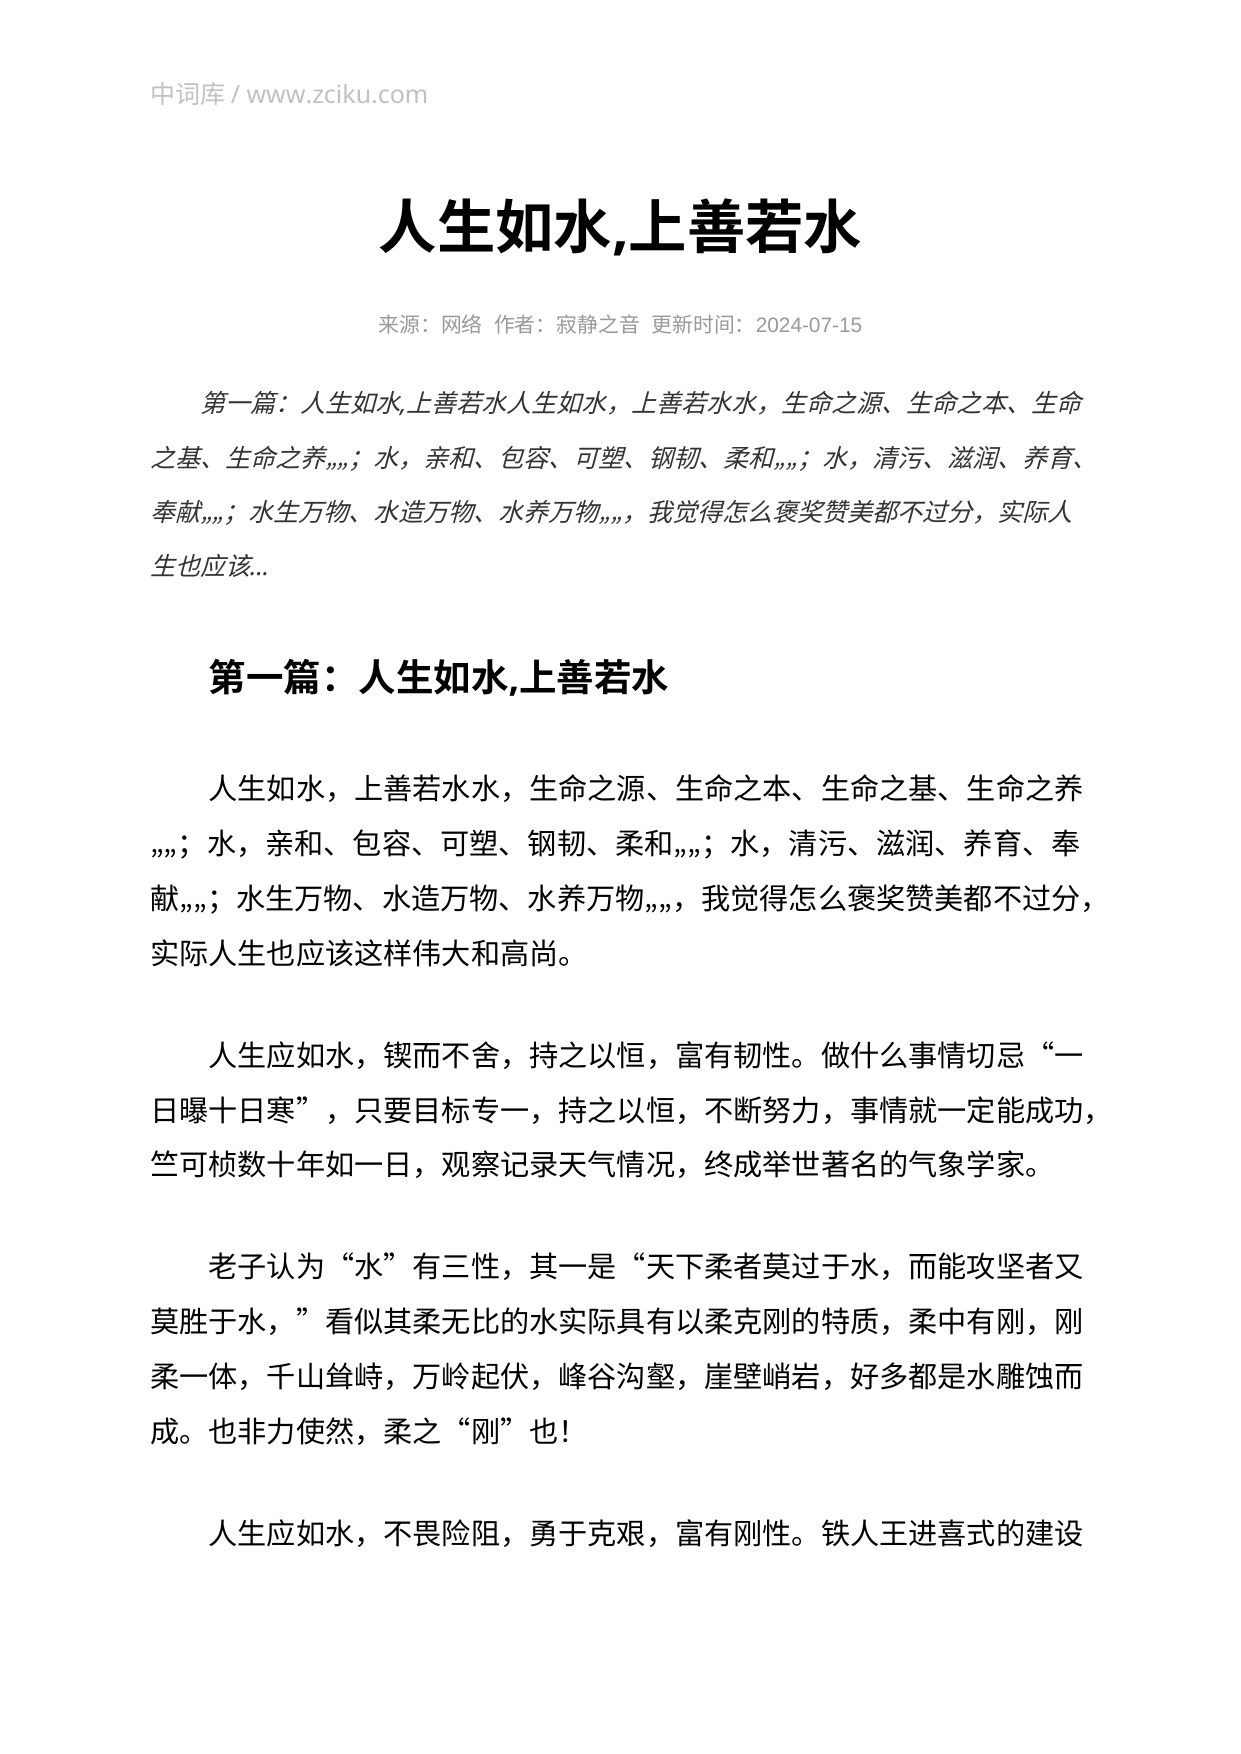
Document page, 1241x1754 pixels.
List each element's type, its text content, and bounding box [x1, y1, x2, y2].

subtitle 人生如水,上善若水 [150, 181, 1090, 266]
text 来源：网络 作者：寂静之音 更新时间：2024-07-15 [150, 313, 1090, 337]
text 第一篇：人生如水,上善若水人生如水，上善若水水，生命之源、生命之本、生命之基、生命之养„„；水，亲和、包容、可塑、钢韧、柔和„„；水，清污、滋润、养育、奉献„„；水生万物、水造万物、水养万物„„，我觉得怎么褒奖赞美都不过分，实际人生也应该... [150, 384, 1090, 583]
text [150, 1510, 1090, 1552]
text 老子认为“水”有三性，其一是“天下柔者莫过于水，而能攻坚者又莫胜于水，”看似其柔无比的水实际具有以柔克刚的特质，柔中有刚，刚柔一体，千山耸峙，万岭起伏，峰谷沟壑，崖壁峭岩，好多都是水雕蚀而成。也非力使然，柔之“刚”也！ [150, 1244, 1090, 1451]
text 人生应如水，锲而不舍，持之以恒，富有韧性。做什么事情切忌“一日曝十日寒”，只要目标专一，持之以恒，不断努力，事情就一定能成功，竺可桢数十年如一日，观察记录天气情况，终成举世著名的气象学家。 [150, 1032, 1090, 1184]
text 人生如水，上善若水水，生命之源、生命之本、生命之基、生命之养„„；水，亲和、包容、可塑、钢韧、柔和„„；水，清污、滋润、养育、奉献„„；水生万物、水造万物、水养万物„„，我觉得怎么褒奖赞美都不过分，实际人生也应该这样伟大和高尚。 [150, 766, 1090, 973]
text 第一篇：人生如水,上善若水 [150, 648, 1090, 703]
